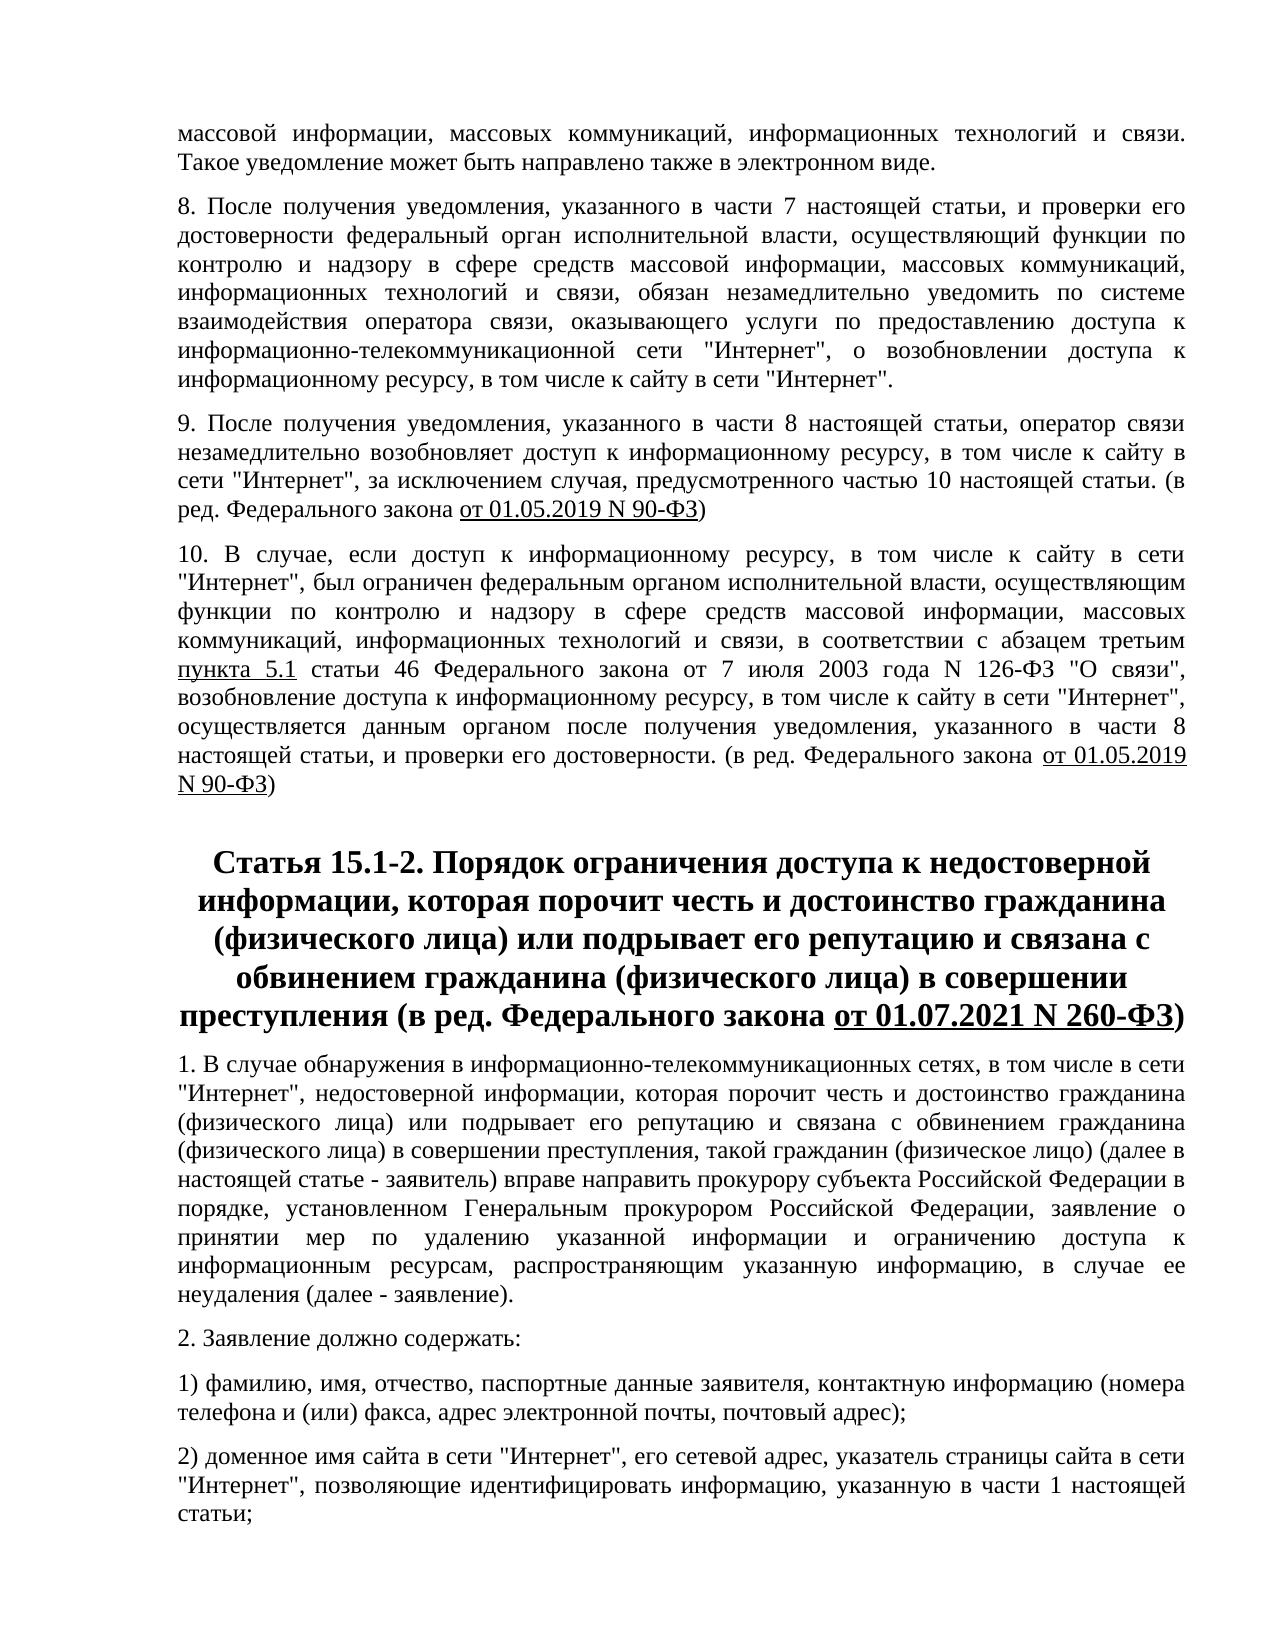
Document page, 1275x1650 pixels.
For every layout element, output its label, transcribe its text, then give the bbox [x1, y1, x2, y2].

text 8. После получения уведомления, указанного в части 7 настоящей статьи, и проверки его достоверности федеральный орган исполнительной власти, осуществляющий функции по контролю и надзору в сфере средств массовой информации, массовых коммуникаций, информационных технологий и связи, обязан незамедлительно уведомить по системе взаимодействия оператора связи, оказывающего услуги по предоставлению доступа к информационно-телекоммуникационной сети "Интернет", о возобновлении доступа к информационному ресурсу, в том числе к сайту в сети "Интернет". [177, 191, 1186, 392]
text 9. После получения уведомления, указанного в части 8 настоящей статьи, оператор связи незамедлительно возобновляет доступ к информационному ресурсу, в том числе к сайту в сети "Интернет", за исключением случая, предусмотренного частью 10 настоящей статьи. (в ред. Федерального закона от 01.05.2019 N 90-ФЗ) [177, 408, 1186, 523]
text 2) доменное имя сайта в сети "Интернет", его сетевой адрес, указатель страницы сайта в сети "Интернет", позволяющие идентифицировать информацию, указанную в части 1 настоящей статьи; [177, 1441, 1186, 1527]
text 10. В случае, если доступ к информационному ресурсу, в том числе к сайту в сети "Интернет", был ограничен федеральным органом исполнительной власти, осуществляющим функции по контролю и надзору в сфере средств массовой информации, массовых коммуникаций, информационных технологий и связи, в соответствии с абзацем третьим пункта 5.1 статьи 46 Федерального закона от 7 июля 2003 года N 126-ФЗ "О связи", возобновление доступа к информационному ресурсу, в том числе к сайту в сети "Интернет", осуществляется данным органом после получения уведомления, указанного в части 8 настоящей статьи, и проверки его достоверности. (в ред. Федерального закона от 01.05.2019 N 90-ФЗ) [177, 539, 1186, 797]
text 2. Заявление должно содержать: [177, 1323, 1186, 1352]
text 1. В случае обнаружения в информационно-телекоммуникационных сетях, в том числе в сети "Интернет", недостоверной информации, которая порочит честь и достоинство гражданина (физического лица) или подрывает его репутацию и связана с обвинением гражданина (физического лица) в совершении преступления, такой гражданин (физическое лицо) (далее в настоящей статье - заявитель) вправе направить прокурору субъекта Российской Федерации в порядке, установленном Генеральным прокурором Российской Федерации, заявление о принятии мер по удалению указанной информации и ограничению доступа к информационным ресурсам, распространяющим указанную информацию, в случае ее неудаления (далее - заявление). [177, 1049, 1186, 1308]
text Статья 15.1-2. Порядок ограничения доступа к недостоверной информации, которая порочит честь и достоинство гражданина (физического лица) или подрывает его репутацию и связана с обвинением гражданина (физического лица) в совершении преступления (в ред. Федерального закона от 01.07.2021 N 260-ФЗ) [177, 842, 1186, 1033]
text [177, 118, 1186, 176]
text 1) фамилию, имя, отчество, паспортные данные заявителя, контактную информацию (номера телефона и (или) факса, адрес электронной почты, почтовый адрес); [177, 1368, 1186, 1425]
